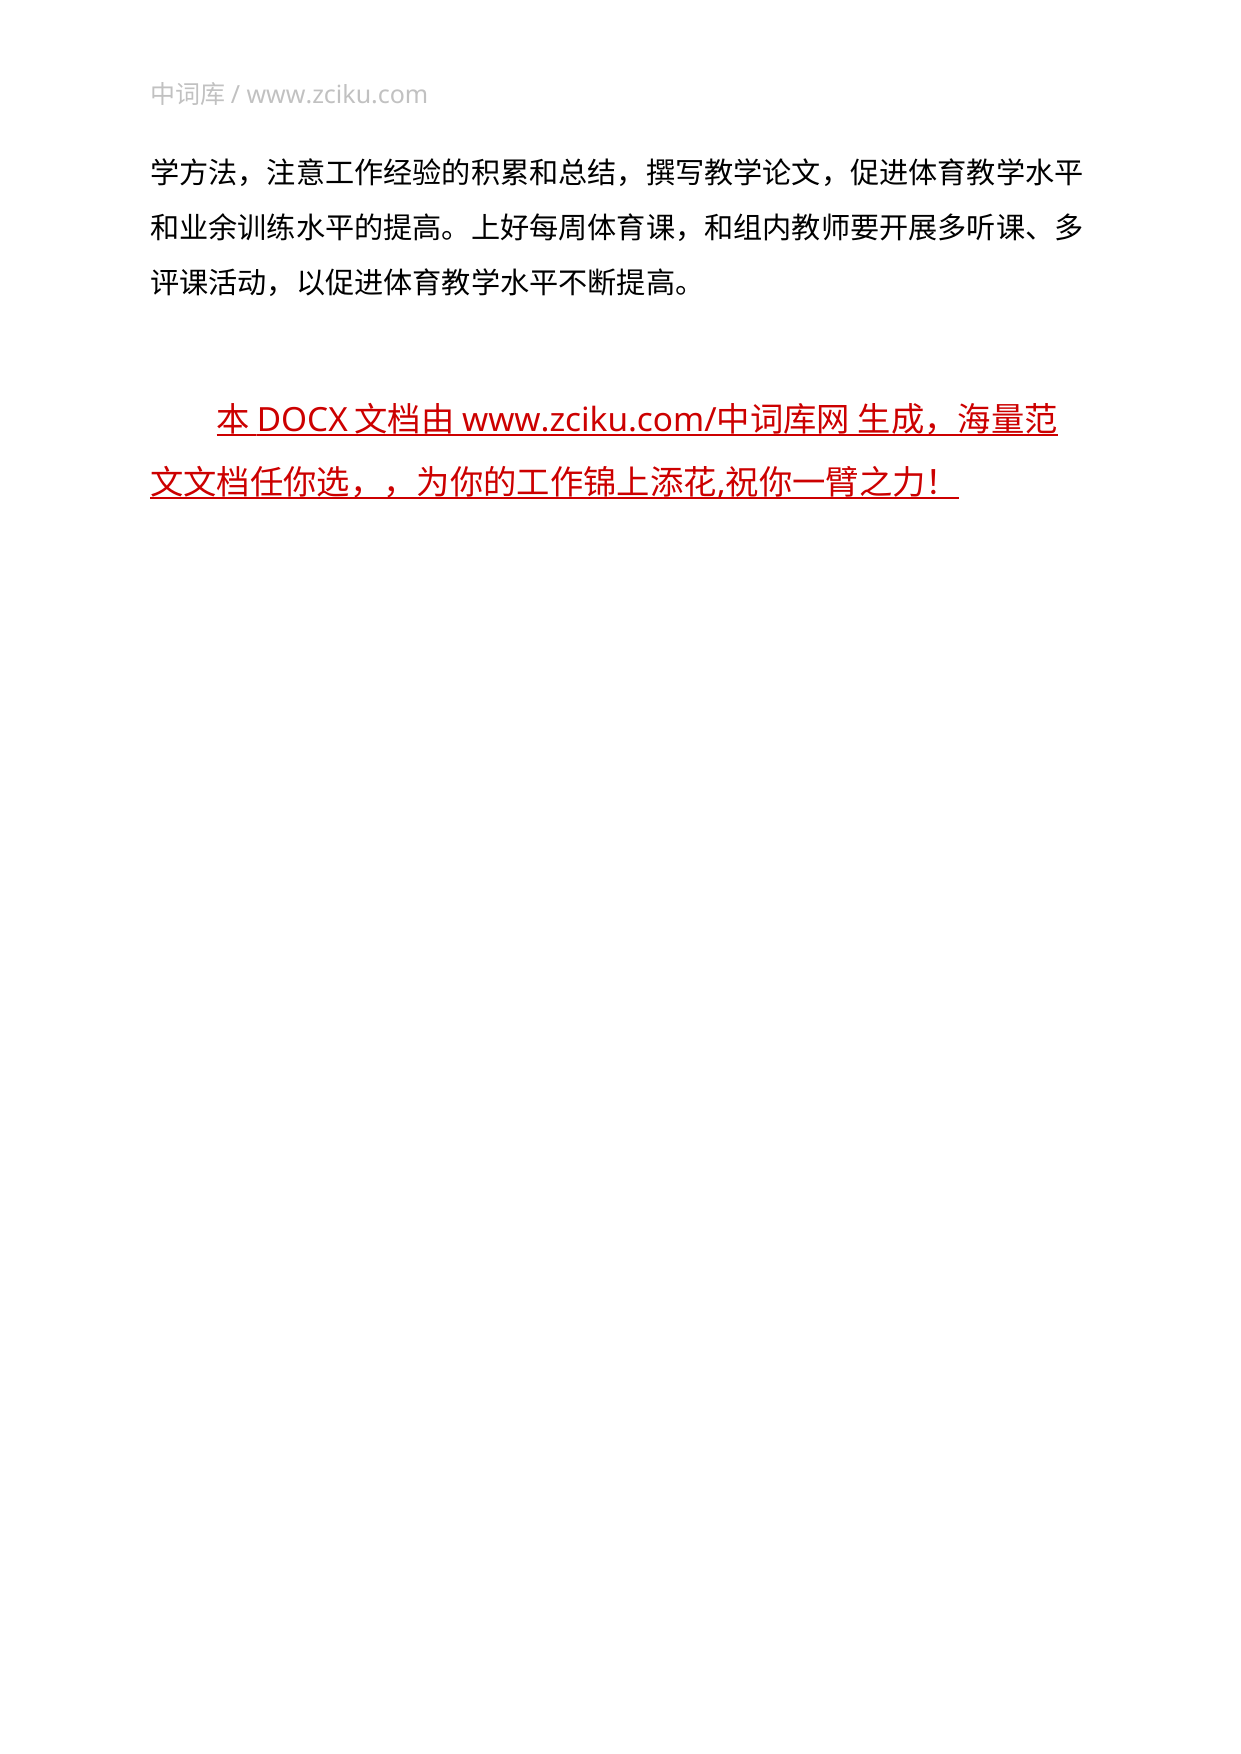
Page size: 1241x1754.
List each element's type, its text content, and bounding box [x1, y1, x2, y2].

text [150, 150, 1090, 302]
text 本DOCX文档由 www.zciku.com/中词库网 生成，海量范文文档任你选，，为你的工作锦上添花,祝你一臂之力！ [150, 393, 1090, 504]
